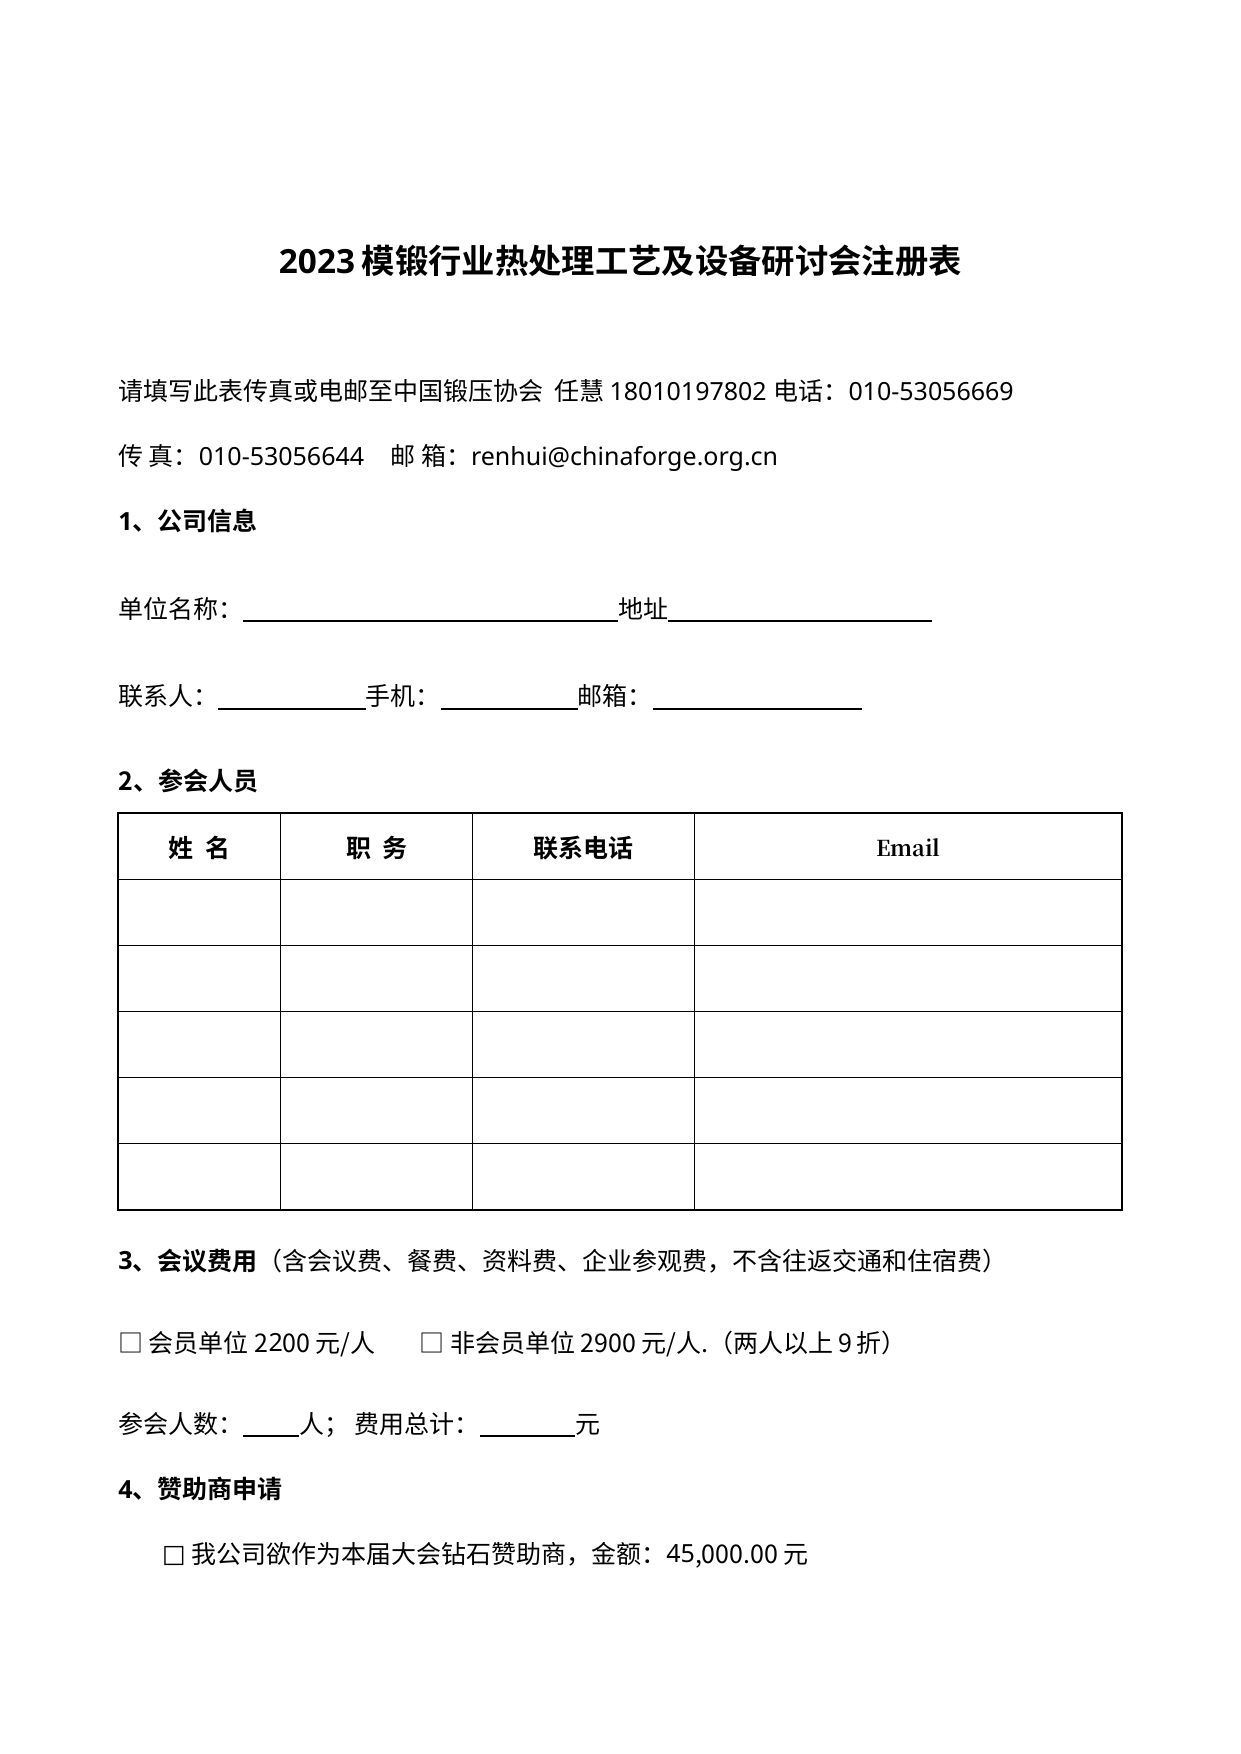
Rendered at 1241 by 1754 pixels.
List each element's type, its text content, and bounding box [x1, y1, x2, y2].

table_cell [695, 880, 1121, 945]
text □ 会员单位 2200元/人 □ 非会员单位2900元/人.（两人以上9折） [118, 1309, 1122, 1374]
text 4、赞助商申请 [118, 1455, 1122, 1520]
table_cell [473, 946, 694, 1011]
table_cell [281, 1144, 472, 1209]
table_cell [695, 1078, 1121, 1143]
table_header 职 务 [281, 814, 472, 879]
table_cell [119, 946, 280, 1011]
table_cell [695, 946, 1121, 1011]
table_cell [473, 1144, 694, 1209]
text 2023模锻行业热处理工艺及设备研讨会注册表 [118, 227, 1122, 292]
table_cell [119, 1078, 280, 1143]
table_cell [473, 880, 694, 945]
text 2、参会人员 [118, 747, 1122, 812]
text 单位名称： 地址 [118, 575, 1122, 640]
table_cell [119, 1012, 280, 1077]
table_header Email [695, 814, 1121, 879]
table_cell [119, 1144, 280, 1209]
text 传 真：010-53056644 邮 箱：renhui@chinaforge.org.cn [118, 422, 1122, 487]
table_cell [281, 880, 472, 945]
text 联系人： 手机： 邮箱： [118, 662, 1122, 727]
table_header 姓 名 [119, 814, 280, 879]
table_cell [473, 1012, 694, 1077]
table_cell [695, 1012, 1121, 1077]
table_cell [281, 1012, 472, 1077]
text 请填写此表传真或电邮至中国锻压协会 任慧18010197802 电话：010-53056669 [118, 357, 1122, 422]
table_cell [473, 1078, 694, 1143]
text □ 我公司欲作为本届大会钻石赞助商，金额：45,000.00元 [118, 1520, 1122, 1585]
table_cell [281, 1078, 472, 1143]
table_cell [119, 880, 280, 945]
table_header 联系电话 [473, 814, 694, 879]
text 1、公司信息 [118, 487, 1122, 552]
table_cell [695, 1144, 1121, 1209]
text 3、会议费用（含会议费、餐费、资料费、企业参观费，不含往返交通和住宿费） [118, 1227, 1122, 1292]
text 参会人数： 人； 费用总计： 元 [118, 1390, 1122, 1455]
table_cell [281, 946, 472, 1011]
